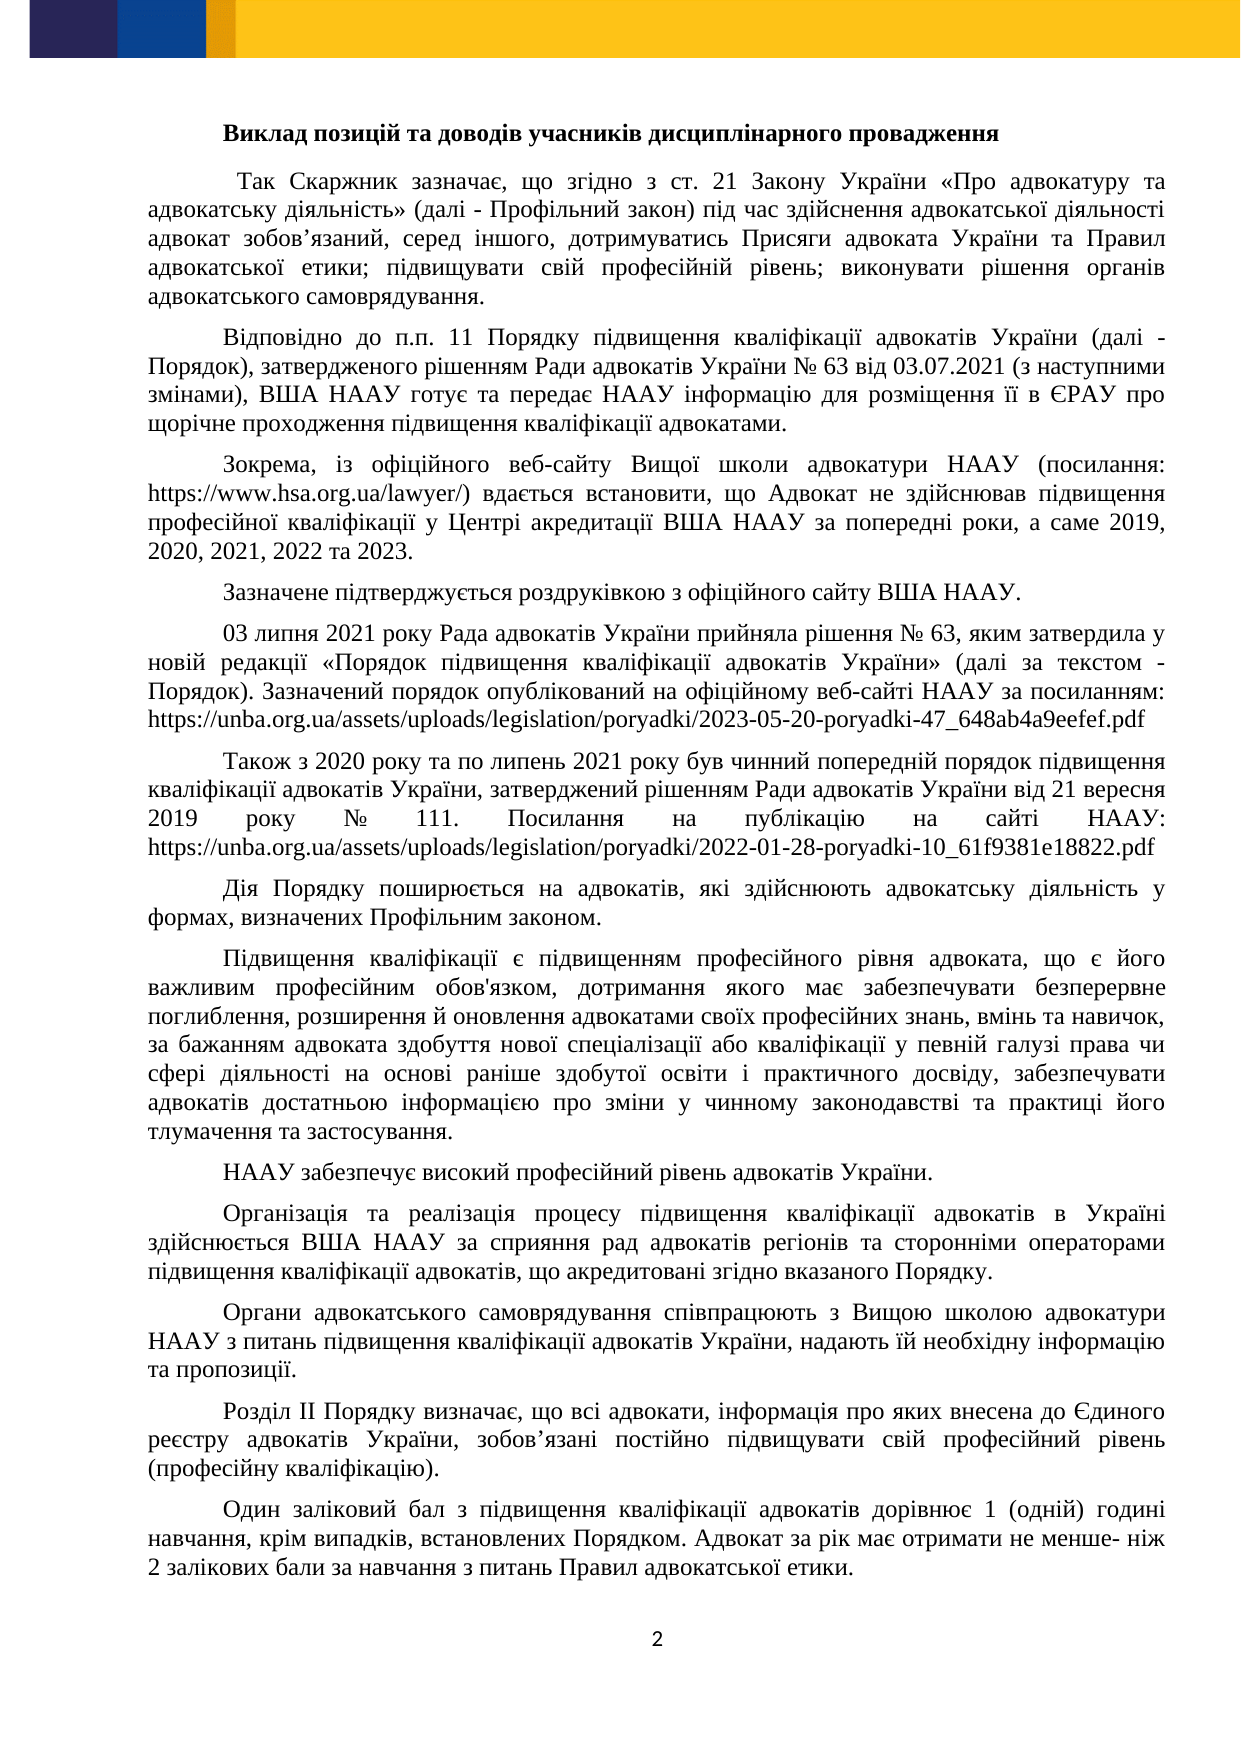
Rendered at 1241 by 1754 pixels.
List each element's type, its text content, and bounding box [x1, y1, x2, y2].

text Органи адвокатського самоврядування співпрацюють з Вищою школою адвокатури НААУ з питань підвищення кваліфікації адвокатів України, надають їй необхідну інформацію та пропозиції. [148, 1297, 1167, 1383]
picture [29, 0, 1241, 58]
text 03 липня 2021 року Рада адвокатів України прийняла рішення № 63, яким затвердила у новій редакції «Порядок підвищення кваліфікації адвокатів України» (далі за текстом - Порядок). Зазначений порядок опублікований на офіційному веб-сайті НААУ за посиланням: https://unba.org.ua/assets/uploads/legislation/poryadki/2023-05-20-poryadki-47_648ab4a9eefef.pdf [148, 618, 1167, 733]
text Зазначене підтверджується роздруківкою з офіційного сайту ВША НААУ. [148, 577, 1167, 606]
text Також з 2020 року та по липень 2021 року був чинний попередній порядок підвищення кваліфікації адвокатів України, затверджений рішенням Ради адвокатів України від 21 вересня 2019 року № 111. Посилання на публікацію на сайті НААУ: https://unba.org.ua/assets/uploads/legislation/poryadki/2022-01-28-poryadki-10_61f9381e18822.pdf [148, 746, 1167, 861]
text Один заліковий бал з підвищення кваліфікації адвокатів дорівнює 1 (одній) годині навчання, крім випадків, встановлених Порядком. Адвокат за рік має отримати не менше- ніж 2 залікових бали за навчання з питань Правил адвокатської етики. [148, 1494, 1167, 1581]
text Розділ II Порядку визначає, що всі адвокати, інформація про яких внесена до Єдиного реєстру адвокатів України, зобов’язані постійно підвищувати свій професійний рівень (професійну кваліфікацію). [148, 1396, 1167, 1482]
text НААУ забезпечує високий професійний рівень адвокатів України. [148, 1157, 1167, 1186]
text Відповідно до п.п. 11 Порядку підвищення кваліфікації адвокатів України (далі - Порядок), затвердженого рішенням Ради адвокатів України № 63 від 03.07.2021 (з наступними змінами), ВША НААУ готує та передає НААУ інформацію для розміщення її в ЄРАУ про щорічне проходження підвищення кваліфікації адвокатами. [148, 322, 1167, 437]
text Підвищення кваліфікації є підвищенням професійного рівня адвоката, що є його важливим професійним обов'язком, дотримання якого має забезпечувати безперервне поглиблення, розширення й оновлення адвокатами своїх професійних знань, вмінь та навичок, за бажанням адвоката здобуття нової спеціалізації або кваліфікації у певній галузі права чи сфері діяльності на основі раніше здобутої освіти і практичного досвіду, забезпечувати адвокатів достатньою інформацією про зміни у чинному законодавстві та практиці його тлумачення та застосування. [148, 943, 1167, 1144]
text Так Скаржник зазначає, що згідно з ст. 21 Закону України «Про адвокатуру та адвокатську діяльність» (далі - Профільний закон) під час здійснення адвокатської діяльності адвокат зобов’язаний, серед іншого, дотримуватись Присяги адвоката України та Правил адвокатської етики; підвищувати свій професійній рівень; виконувати рішення органів адвокатського самоврядування. [148, 166, 1167, 309]
text Дія Порядку поширюється на адвокатів, які здійснюють адвокатську діяльність у формах, визначених Профільним законом. [148, 873, 1167, 931]
text Виклад позицій та доводів учасників дисциплінарного провадження [148, 118, 1167, 147]
text Зокрема, із офіційного веб-сайту Вищої школи адвокатури НААУ (посилання: https://www.hsa.org.ua/lawyer/) вдається встановити, що Адвокат не здійснював підвищення професійної кваліфікації у Центрі акредитації ВША НААУ за попередні роки, а саме 2019, 2020, 2021, 2022 та 2023. [148, 449, 1167, 564]
text Організація та реалізація процесу підвищення кваліфікації адвокатів в Україні здійснюється ВША НААУ за сприяння рад адвокатів регіонів та сторонніми операторами підвищення кваліфікації адвокатів, що акредитовані згідно вказаного Порядку. [148, 1198, 1167, 1284]
